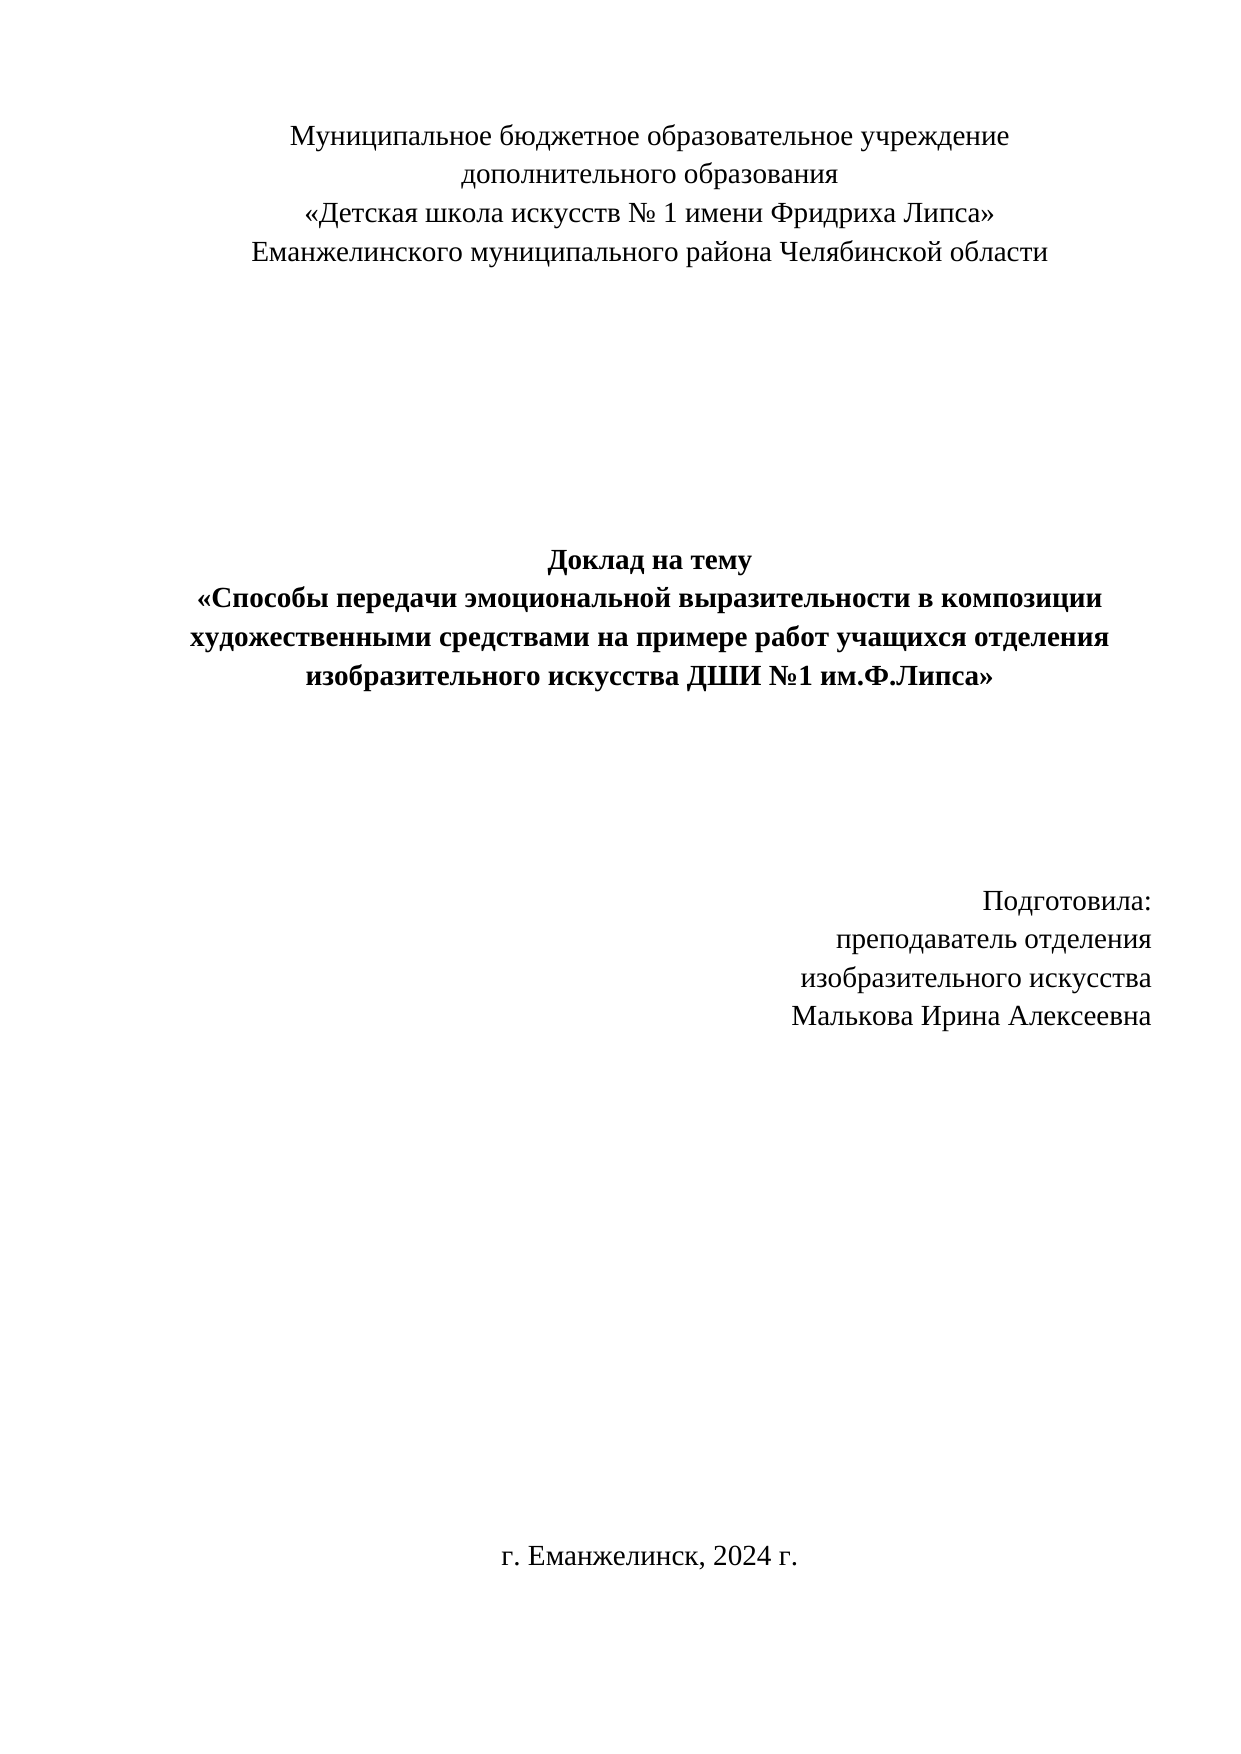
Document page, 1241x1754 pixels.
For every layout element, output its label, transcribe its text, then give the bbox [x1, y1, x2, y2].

text преподаватель отделения [148, 921, 1152, 955]
text г. Еманжелинск, 2024 г. [148, 1538, 1152, 1571]
text дополнительного образования [148, 157, 1152, 190]
text Подготовила: [148, 883, 1152, 916]
text Доклад на тему [148, 542, 1152, 576]
text Малькова Ирина Алексеевна [148, 998, 1152, 1032]
text изобразительного искусства [148, 960, 1152, 993]
text «Детская школа искусств № 1 имени Фридриха Липса» [148, 195, 1152, 229]
text Еманжелинского муниципального района Челябинской области [148, 234, 1152, 267]
text «Способы передачи эмоциональной выразительности в композиции художественными средствами на примере работ учащихся отделения изобразительного искусства ДШИ №1 им.Ф.Липса» [148, 581, 1152, 691]
text Муниципальное бюджетное образовательное учреждение [148, 118, 1152, 152]
